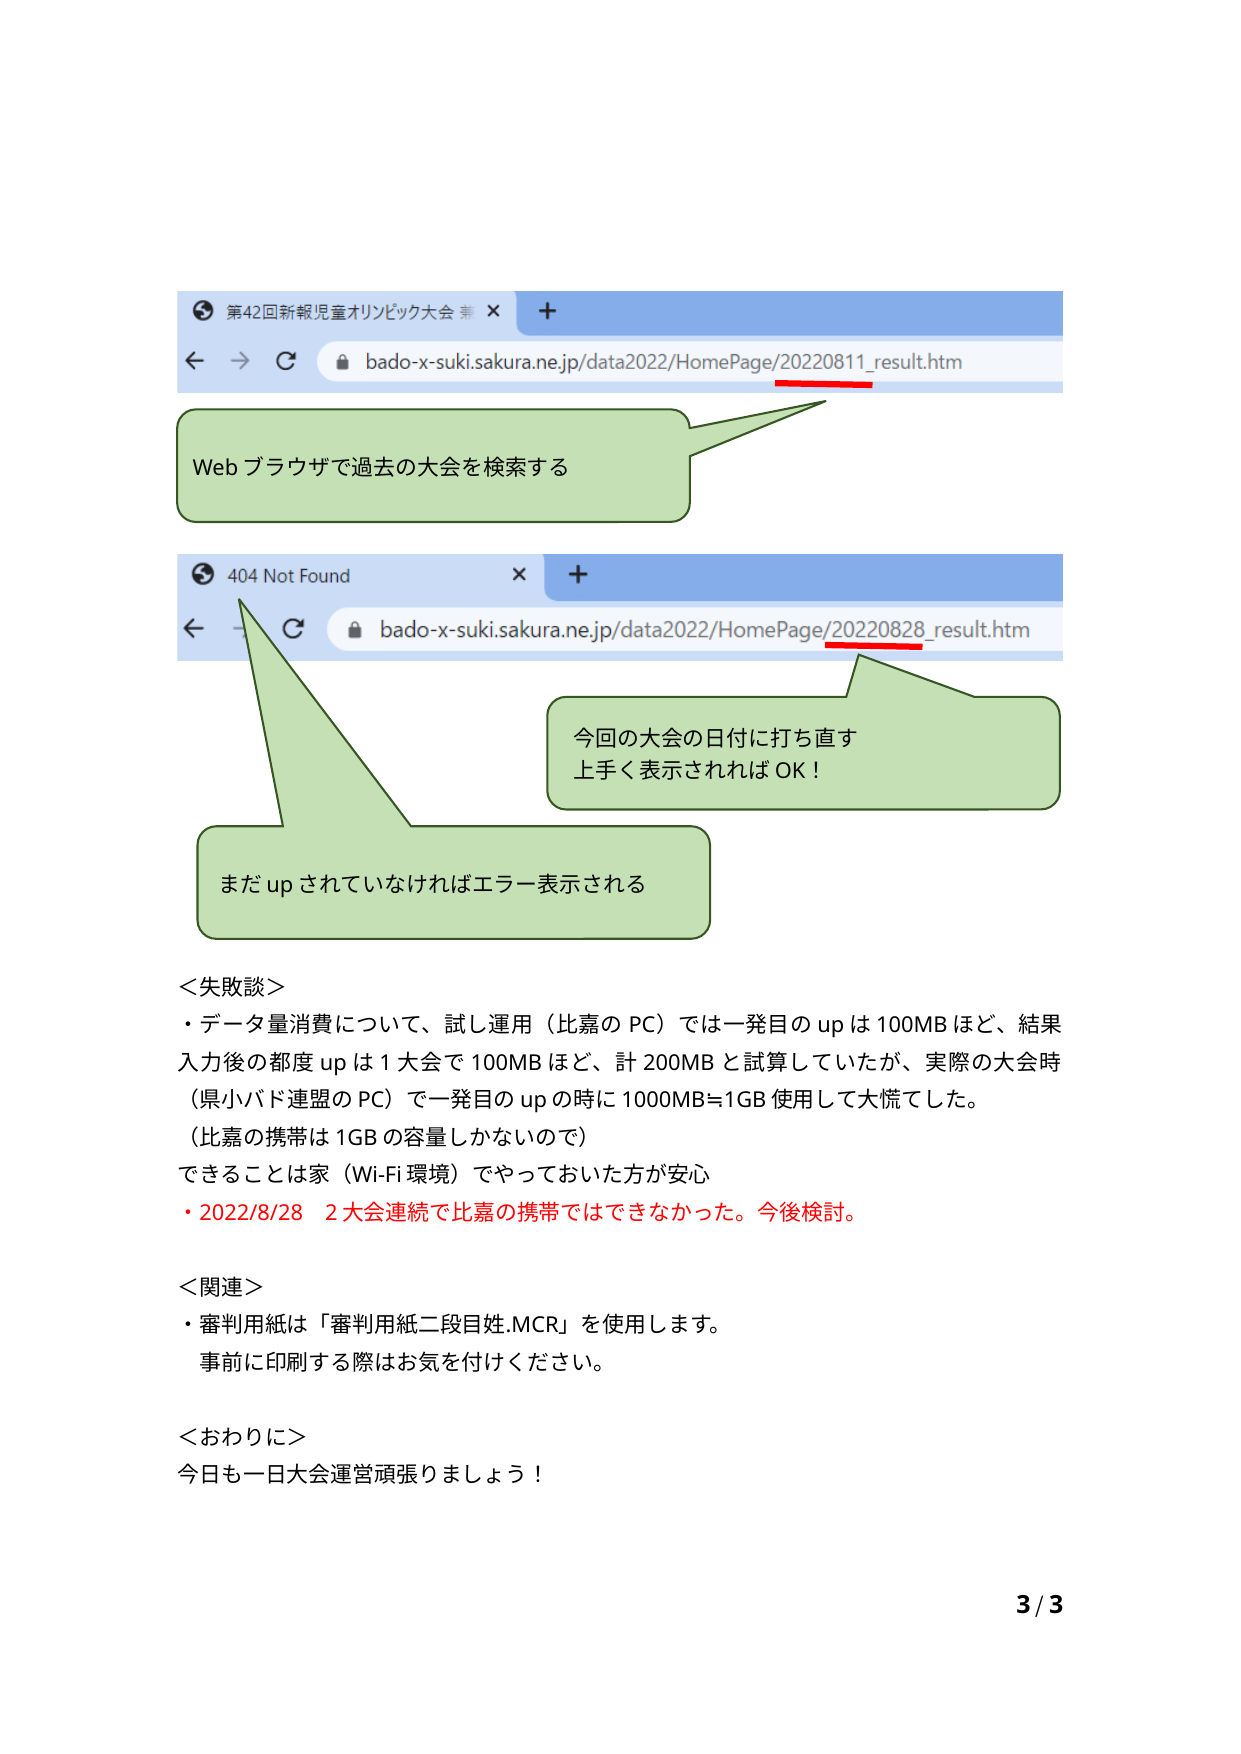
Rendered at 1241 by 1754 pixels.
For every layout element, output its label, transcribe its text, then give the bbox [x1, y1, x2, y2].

picture [177, 554, 1063, 661]
picture [177, 291, 1063, 393]
text ＜関連＞ [177, 1267, 1063, 1304]
text ・データ量消費について、試し運用（比嘉のPC）では一発目のupは100MBほど、結果入力後の都度upは1大会で100MBほど、計200MBと試算していたが、実際の大会時（県小バド連盟のPC）で一発目のupの時に1000MB≒1GB使用して大慌てした。 [177, 1004, 1063, 1117]
text できることは家（Wi-Fi環境）でやっておいた方が安心 [177, 1154, 1063, 1192]
text ＜おわりに＞ [177, 1417, 1063, 1454]
text （比嘉の携帯は1GBの容量しかないので） [177, 1117, 1063, 1154]
text 今日も一日大会運営頑張りましょう！ [177, 1454, 1063, 1492]
text ＜失敗談＞ [177, 967, 1063, 1004]
text ・2022/8/28 2大会連続で比嘉の携帯ではできなかった。今後検討。 [177, 1192, 1063, 1229]
text 事前に印刷する際はお気を付けください。 [177, 1342, 1063, 1379]
text ・審判用紙は「審判用紙二段目姓.MCR」を使用します。 [177, 1304, 1063, 1342]
